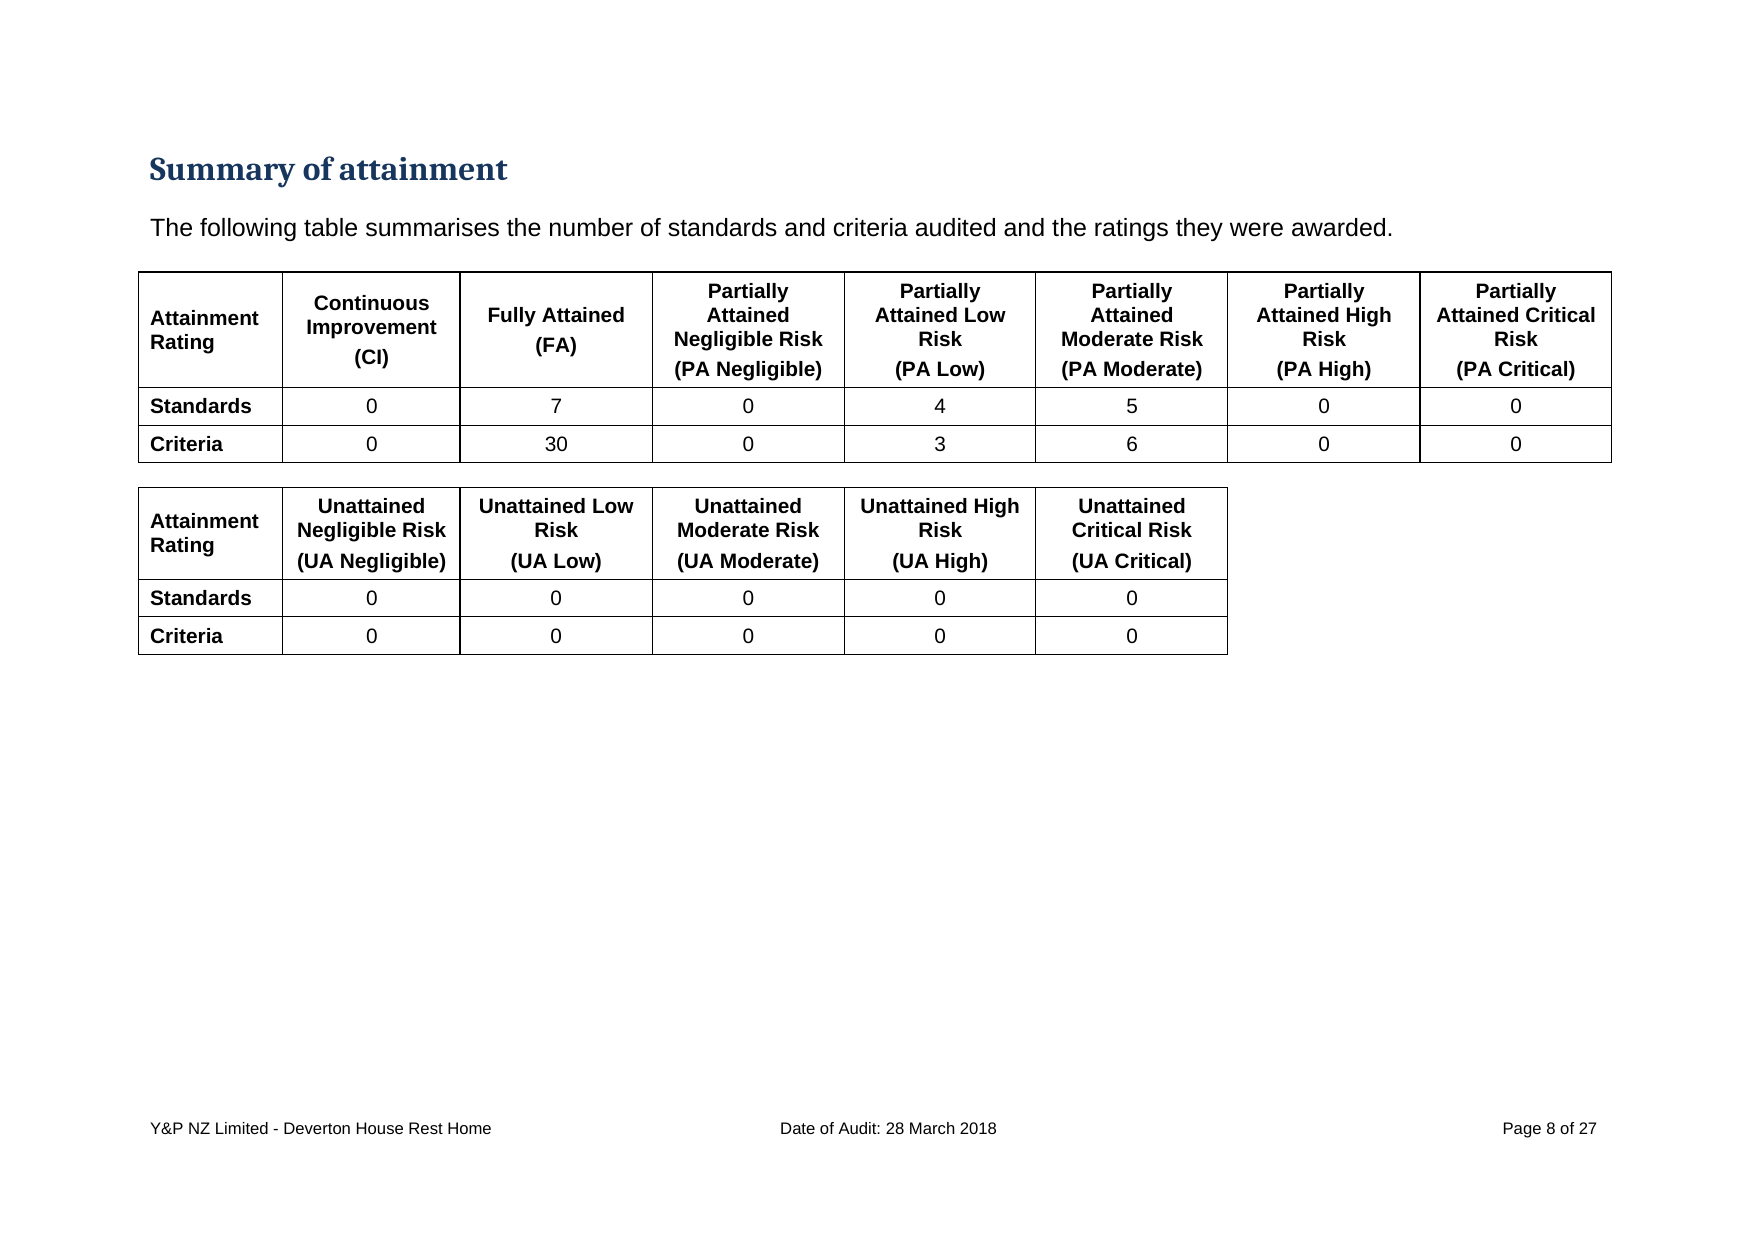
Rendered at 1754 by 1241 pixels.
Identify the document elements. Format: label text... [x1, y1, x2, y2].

table_cell 0 [1228, 388, 1419, 424]
table_header Unattained Negligible Risk (UA Negligible) [283, 488, 459, 579]
text The following table summarises the number of standards and criteria audited and the ratings they were awarded. [150, 213, 1604, 242]
table_header Partially Attained High Risk (PA High) [1228, 273, 1419, 387]
table_header Partially Attained Moderate Risk (PA Moderate) [1036, 273, 1227, 387]
table_cell 0 [1421, 388, 1611, 424]
table_header Unattained Critical Risk (UA Critical) [1036, 488, 1227, 579]
table_header Partially Attained Low Risk (PA Low) [845, 273, 1035, 387]
table_cell 0 [653, 388, 844, 424]
table_cell 0 [283, 617, 459, 654]
table_cell 0 [653, 580, 844, 616]
table_cell 0 [1421, 426, 1611, 462]
table_header Continuous Improvement (CI) [283, 273, 459, 387]
table_header Unattained Moderate Risk (UA Moderate) [653, 488, 844, 579]
table_cell 0 [283, 426, 459, 462]
table_cell 4 [845, 388, 1035, 424]
table_cell 0 [461, 617, 652, 654]
table_cell Standards [139, 388, 282, 424]
table_header Unattained High Risk (UA High) [845, 488, 1035, 579]
table_cell 30 [461, 426, 652, 462]
table_cell 5 [1036, 388, 1227, 424]
table_cell 0 [653, 617, 844, 654]
table_header Fully Attained (FA) [461, 273, 652, 387]
table_header Partially Attained Critical Risk (PA Critical) [1421, 273, 1611, 387]
table_cell 0 [845, 617, 1035, 654]
table_cell Criteria [139, 617, 282, 654]
table_cell 0 [283, 580, 459, 616]
table_header Partially Attained Negligible Risk (PA Negligible) [653, 273, 844, 387]
table_header Attainment Rating [139, 488, 282, 579]
table_header Attainment Rating [139, 273, 282, 387]
table_cell 6 [1036, 426, 1227, 462]
table_cell 3 [845, 426, 1035, 462]
table_cell 0 [1036, 580, 1227, 616]
subtitle Summary of attainment [150, 150, 1604, 188]
table_cell Standards [139, 580, 282, 616]
table_cell 0 [653, 426, 844, 462]
table_cell 0 [1036, 617, 1227, 654]
table_cell 0 [461, 580, 652, 616]
table_header Unattained Low Risk (UA Low) [461, 488, 652, 579]
table_cell 0 [283, 388, 459, 424]
table_cell 7 [461, 388, 652, 424]
table_cell 0 [845, 580, 1035, 616]
table_cell Criteria [139, 426, 282, 462]
table_cell 0 [1228, 426, 1419, 462]
